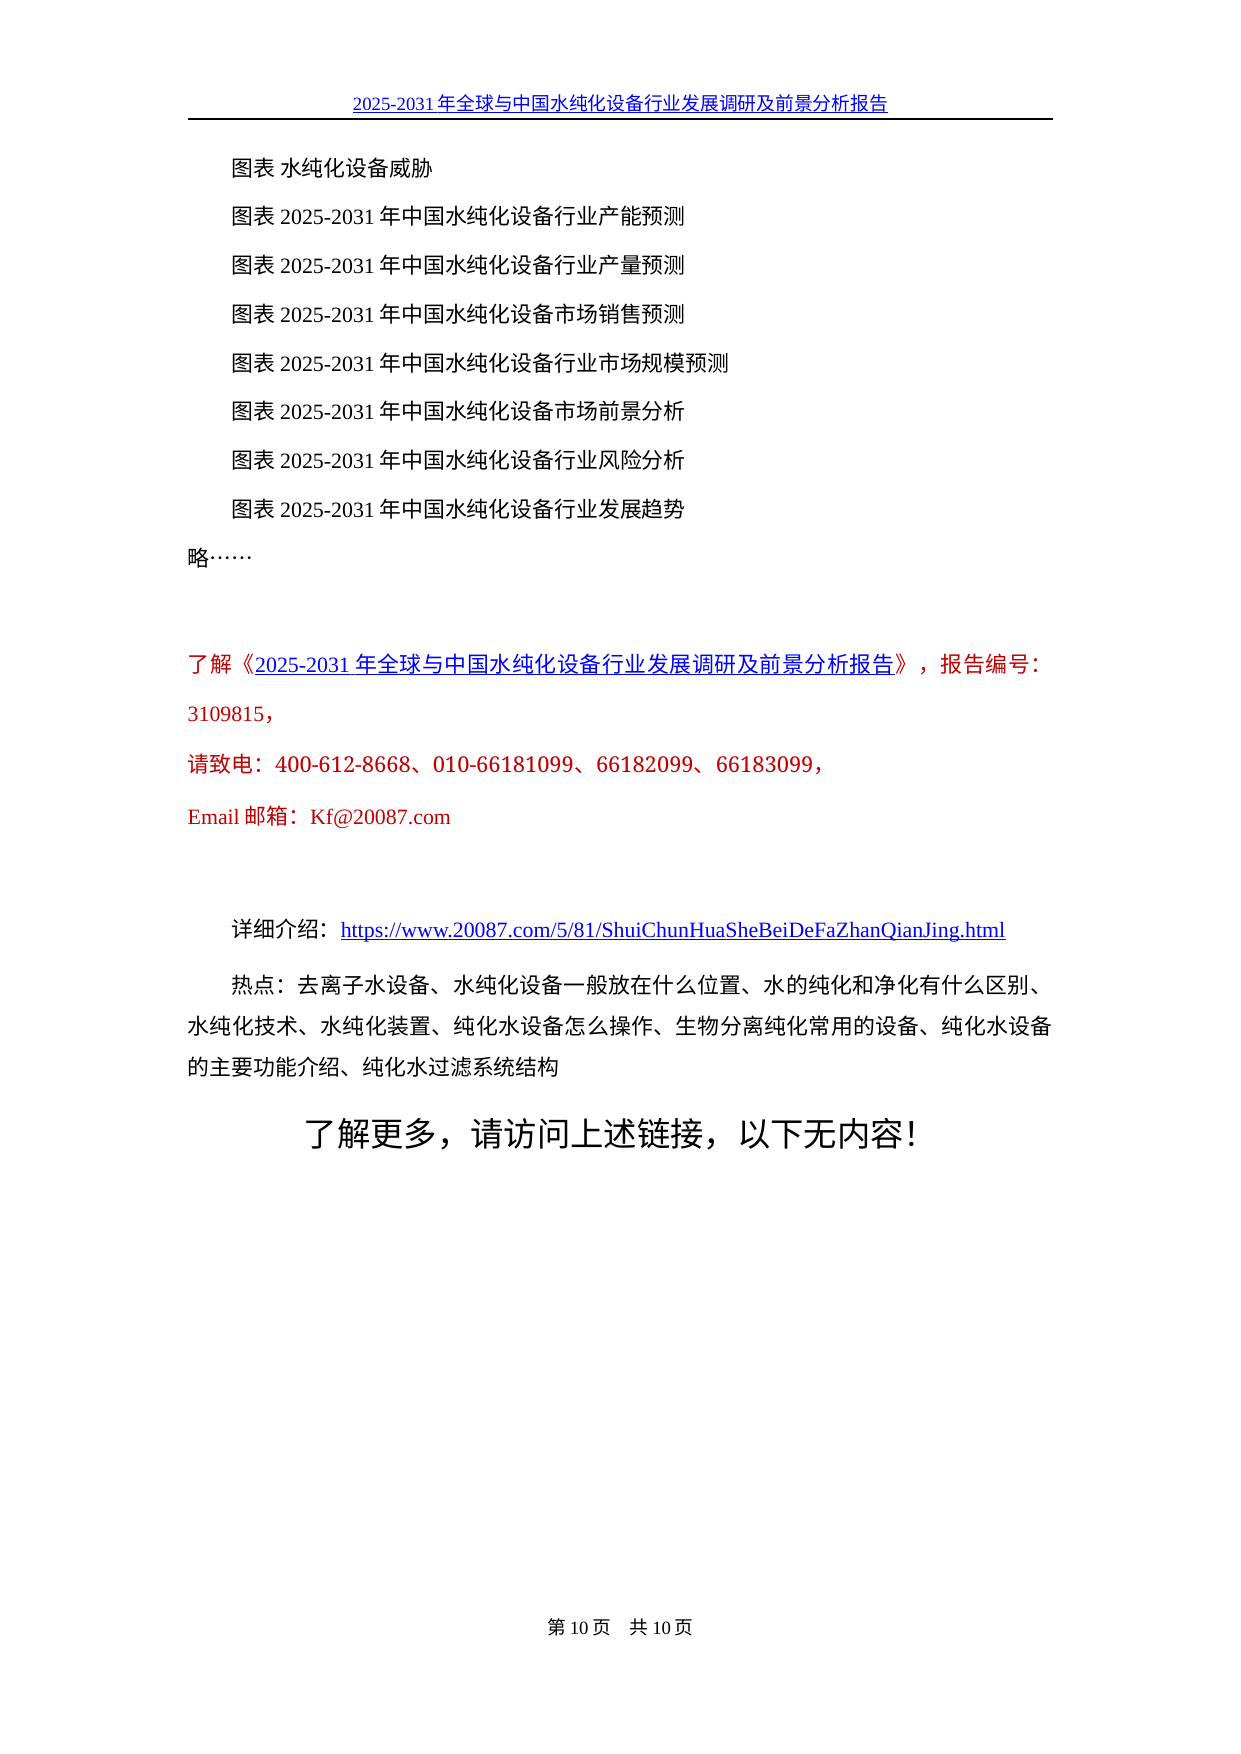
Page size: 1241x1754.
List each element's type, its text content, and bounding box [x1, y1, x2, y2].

text 详细介绍：https://www.20087.com/5/81/ShuiChunHuaSheBeiDeFaZhanQianJing.html [187, 911, 1053, 944]
text 热点：去离子水设备、水纯化设备一般放在什么位置、水的纯化和净化有什么区别、水纯化技术、水纯化装置、纯化水设备怎么操作、生物分离纯化常用的设备、纯化水设备的主要功能介绍、纯化水过滤系统结构 [187, 968, 1053, 1082]
title 了解更多，请访问上述链接，以下无内容！ [187, 1099, 1053, 1164]
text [187, 150, 1053, 573]
text Email邮箱：Kf@20087.com [187, 798, 1053, 831]
text 请致电：400-612-8668、010-66181099、66182099、66183099， [187, 747, 1053, 779]
text 了解《2025-2031年全球与中国水纯化设备行业发展调研及前景分析报告》，报告编号：3109815， [187, 647, 1053, 728]
